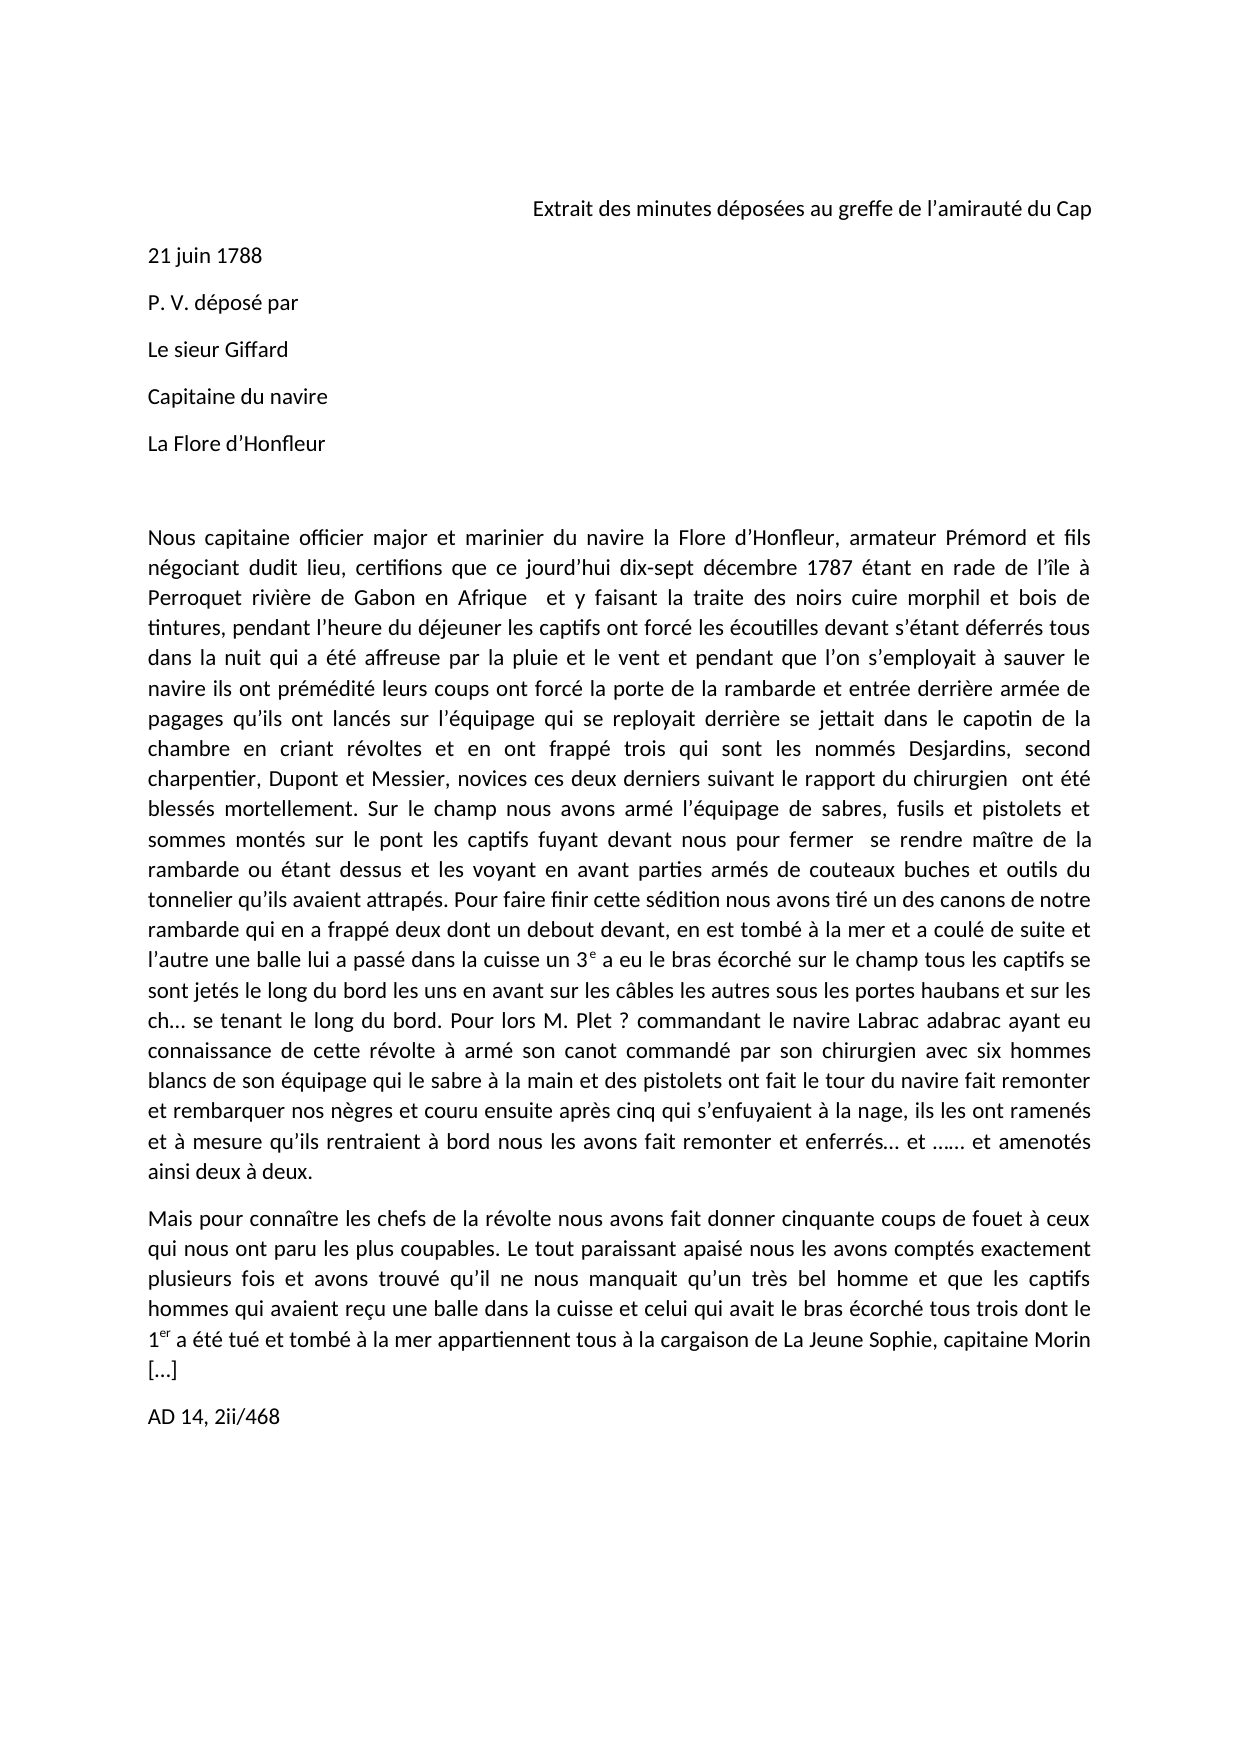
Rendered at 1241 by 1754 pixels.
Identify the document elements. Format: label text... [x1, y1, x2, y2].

text P. V. déposé par [148, 288, 1093, 316]
text La Flore d’Honfleur [148, 429, 1093, 457]
text Extrait des minutes déposées au greffe de l’amirauté du Cap [148, 194, 1093, 222]
text Le sieur Giffard [148, 335, 1093, 363]
text AD 14, 2ii/468 [148, 1402, 1093, 1430]
text 21 juin 1788 [148, 241, 1093, 269]
text Mais pour connaître les chefs de la révolte nous avons fait donner cinquante coups de fouet à ceux qui nous ont paru les plus coupables. Le tout paraissant apaisé nous les avons comptés exactement plusieurs fois et avons trouvé qu’il ne nous manquait qu’un très bel homme et que les captifs hommes qui avaient reçu une balle dans la cuisse et celui qui avait le bras écorché tous trois dont le 1er a été tué et tombé à la mer appartiennent tous à la cargaison de La Jeune Sophie, capitaine Morin […] [148, 1204, 1093, 1383]
text Capitaine du navire [148, 382, 1093, 410]
text Nous capitaine officier major et marinier du navire la Flore d’Honfleur, armateur Prémord et fils négociant dudit lieu, certifions que ce jourd’hui dix-sept décembre 1787 étant en rade de l’île à Perroquet rivière de Gabon en Afrique et y faisant la traite des noirs cuire morphil et bois de tintures, pendant l’heure du déjeuner les captifs ont forcé les écoutilles devant s’étant déferrés tous dans la nuit qui a été affreuse par la pluie et le vent et pendant que l’on s’employait à sauver le navire ils ont prémédité leurs coups ont forcé la porte de la rambarde et entrée derrière armée de pagages qu’ils ont lancés sur l’équipage qui se reployait derrière se jettait dans le capotin de la chambre en criant révoltes et en ont frappé trois qui sont les nommés Desjardins, second charpentier, Dupont et Messier, novices ces deux derniers suivant le rapport du chirurgien ont été blessés mortellement. Sur le champ nous avons armé l’équipage de sabres, fusils et pistolets et sommes montés sur le pont les captifs fuyant devant nous pour fermer se rendre maître de la rambarde ou étant dessus et les voyant en avant parties armés de couteaux buches et outils du tonnelier qu’ils avaient attrapés. Pour faire finir cette sédition nous avons tiré un des canons de notre rambarde qui en a frappé deux dont un debout devant, en est tombé à la mer et a coulé de suite et l’autre une balle lui a passé dans la cuisse un 3e a eu le bras écorché sur le champ tous les captifs se sont jetés le long du bord les uns en avant sur les câbles les autres sous les portes haubans et sur les ch… se tenant le long du bord. Pour lors M. Plet ? commandant le navire Labrac adabrac ayant eu connaissance de cette révolte à armé son canot commandé par son chirurgien avec six hommes blancs de son équipage qui le sabre à la main et des pistolets ont fait le tour du navire fait remonter et rembarquer nos nègres et couru ensuite après cinq qui s’enfuyaient à la nage, ils les ont ramenés et à mesure qu’ils rentraient à bord nous les avons fait remonter et enferrés… et …… et amenotés ainsi deux à deux. [148, 523, 1093, 1185]
